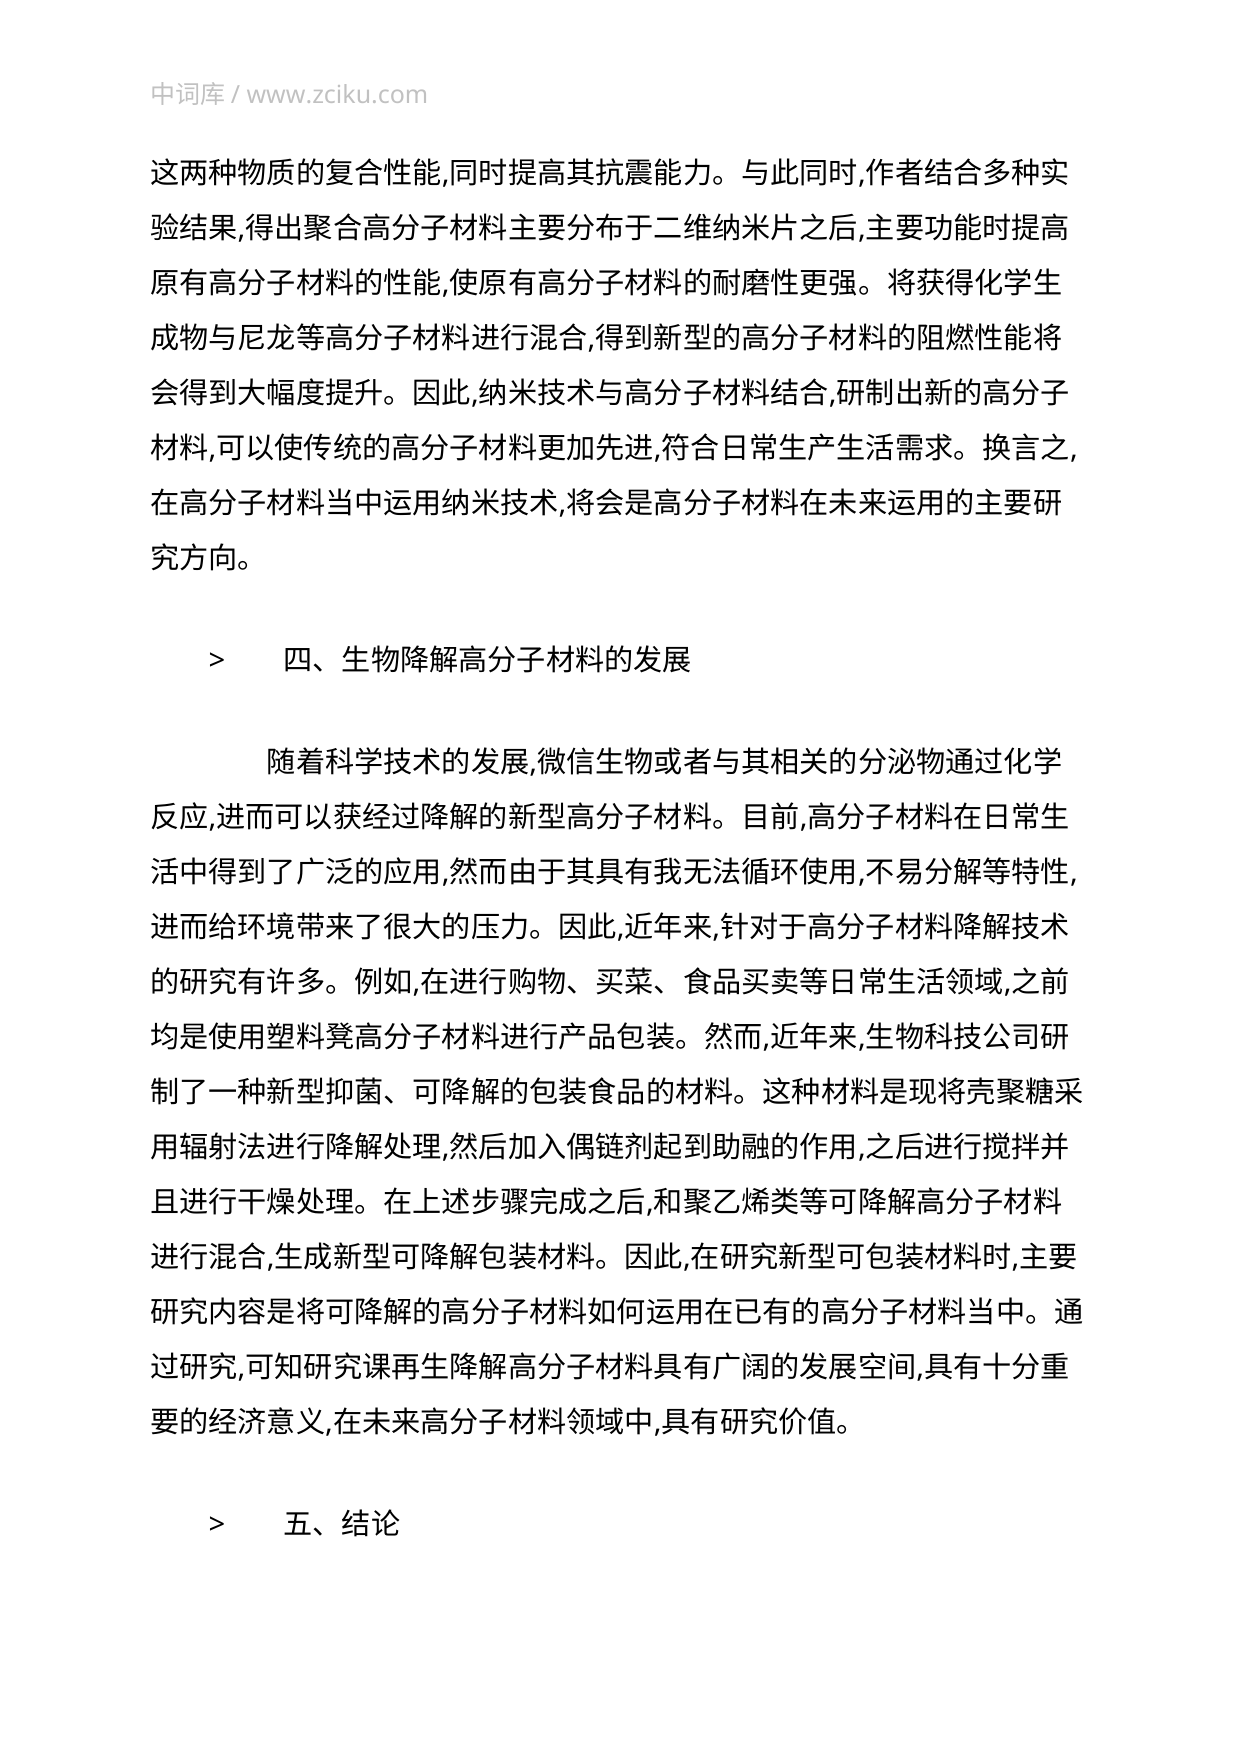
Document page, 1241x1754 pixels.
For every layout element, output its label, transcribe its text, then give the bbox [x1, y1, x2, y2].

text 随着科学技术的发展,微信生物或者与其相关的分泌物通过化学反应,进而可以获经过降解的新型高分子材料。目前,高分子材料在日常生活中得到了广泛的应用,然而由于其具有我无法循环使用,不易分解等特性,进而给环境带来了很大的压力。因此,近年来,针对于高分子材料降解技术的研究有许多。例如,在进行购物、买菜、食品买卖等日常生活领域,之前均是使用塑料凳高分子材料进行产品包装。然而,近年来,生物科技公司研制了一种新型抑菌、可降解的包装食品的材料。这种材料是现将壳聚糖采用辐射法进行降解处理,然后加入偶链剂起到助融的作用,之后进行搅拌并且进行干燥处理。在上述步骤完成之后,和聚乙烯类等可降解高分子材料进行混合,生成新型可降解包装材料。因此,在研究新型可包装材料时,主要研究内容是将可降解的高分子材料如何运用在已有的高分子材料当中。通过研究,可知研究课再生降解高分子材料具有广阔的发展空间,具有十分重要的经济意义,在未来高分子材料领域中,具有研究价值。 [150, 739, 1090, 1441]
text > 五、结论 [150, 1501, 1090, 1543]
text > 四、生物降解高分子材料的发展 [150, 637, 1090, 679]
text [150, 150, 1090, 577]
